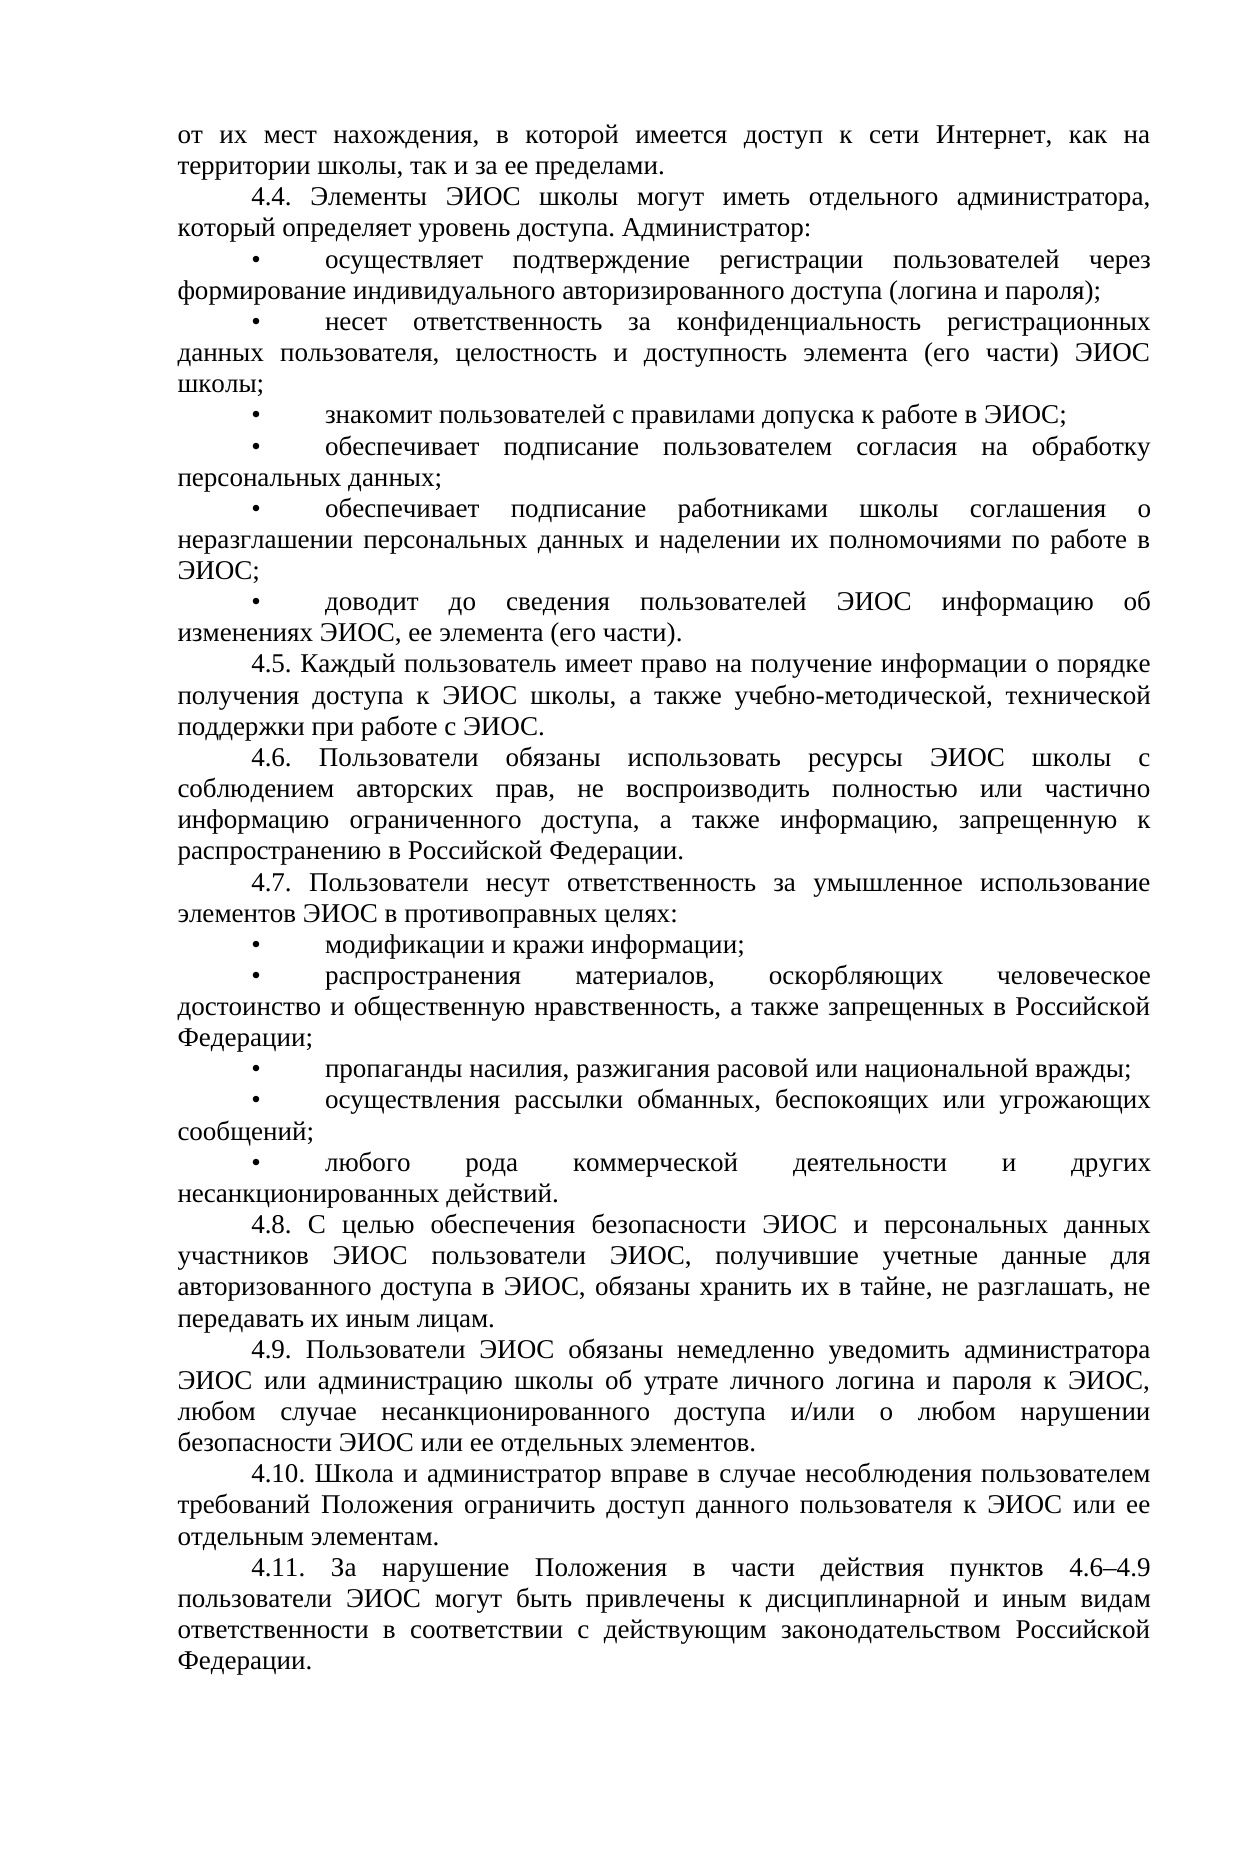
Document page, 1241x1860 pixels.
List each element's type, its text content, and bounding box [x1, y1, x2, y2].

text • несет ответственность за конфиденциальность регистрационных данных пользователя, целостность и доступность элемента (его части) ЭИОС школы; [177, 305, 1152, 398]
text • любого рода коммерческой деятельности и других несанкционированных действий. [177, 1146, 1152, 1208]
text 4.5. Каждый пользователь имеет право на получение информации о порядке получения доступа к ЭИОС школы, а также учебно-методической, технической поддержки при работе с ЭИОС. [177, 648, 1152, 741]
text 4.6. Пользователи обязаны использовать ресурсы ЭИОС школы с соблюдением авторских прав, не воспроизводить полностью или частично информацию ограниченного доступа, а также информацию, запрещенную к распространению в Российской Федерации. [177, 741, 1152, 866]
text • доводит до сведения пользователей ЭИОС информацию об изменениях ЭИОС, ее элемента (его части). [177, 585, 1152, 648]
text 4.4. Элементы ЭИОС школы могут иметь отдельного администратора, который определяет уровень доступа. Администратор: [177, 180, 1152, 243]
text • пропаганды насилия, разжигания расовой или национальной вражды; [177, 1052, 1152, 1084]
text • знакомит пользователей с правилами допуска к работе в ЭИОС; [177, 398, 1152, 429]
text 4.11. За нарушение Положения в части действия пунктов 4.6–4.9 пользователи ЭИОС могут быть привлечены к дисциплинарной и иным видам ответственности в соответствии с действующим законодательством Российской Федерации. [177, 1551, 1152, 1675]
text • осуществляет подтверждение регистрации пользователей через формирование индивидуального авторизированного доступа (логина и пароля); [177, 243, 1152, 305]
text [177, 118, 1152, 180]
text • обеспечивает подписание пользователем согласия на обработку персональных данных; [177, 429, 1152, 492]
text • модификации и кражи информации; [177, 928, 1152, 959]
text • осуществления рассылки обманных, беспокоящих или угрожающих сообщений; [177, 1084, 1152, 1146]
text 4.9. Пользователи ЭИОС обязаны немедленно уведомить администратора ЭИОС или администрацию школы об утрате личного логина и пароля к ЭИОС, любом случае несанкционированного доступа и/или о любом нарушении безопасности ЭИОС или ее отдельных элементов. [177, 1333, 1152, 1457]
text • распространения материалов, оскорбляющих человеческое достоинство и общественную нравственность, а также запрещенных в Российской Федерации; [177, 959, 1152, 1052]
text 4.8. С целью обеспечения безопасности ЭИОС и персональных данных участников ЭИОС пользователи ЭИОС, получившие учетные данные для авторизованного доступа в ЭИОС, обязаны хранить их в тайне, не разглашать, не передавать их иным лицам. [177, 1208, 1152, 1333]
text 4.7. Пользователи несут ответственность за умышленное использование элементов ЭИОС в противоправных целях: [177, 866, 1152, 928]
text • обеспечивает подписание работниками школы соглашения о неразглашении персональных данных и наделении их полномочиями по работе в ЭИОС; [177, 492, 1152, 585]
text 4.10. Школа и администратор вправе в случае несоблюдения пользователем требований Положения ограничить доступ данного пользователя к ЭИОС или ее отдельным элементам. [177, 1457, 1152, 1551]
